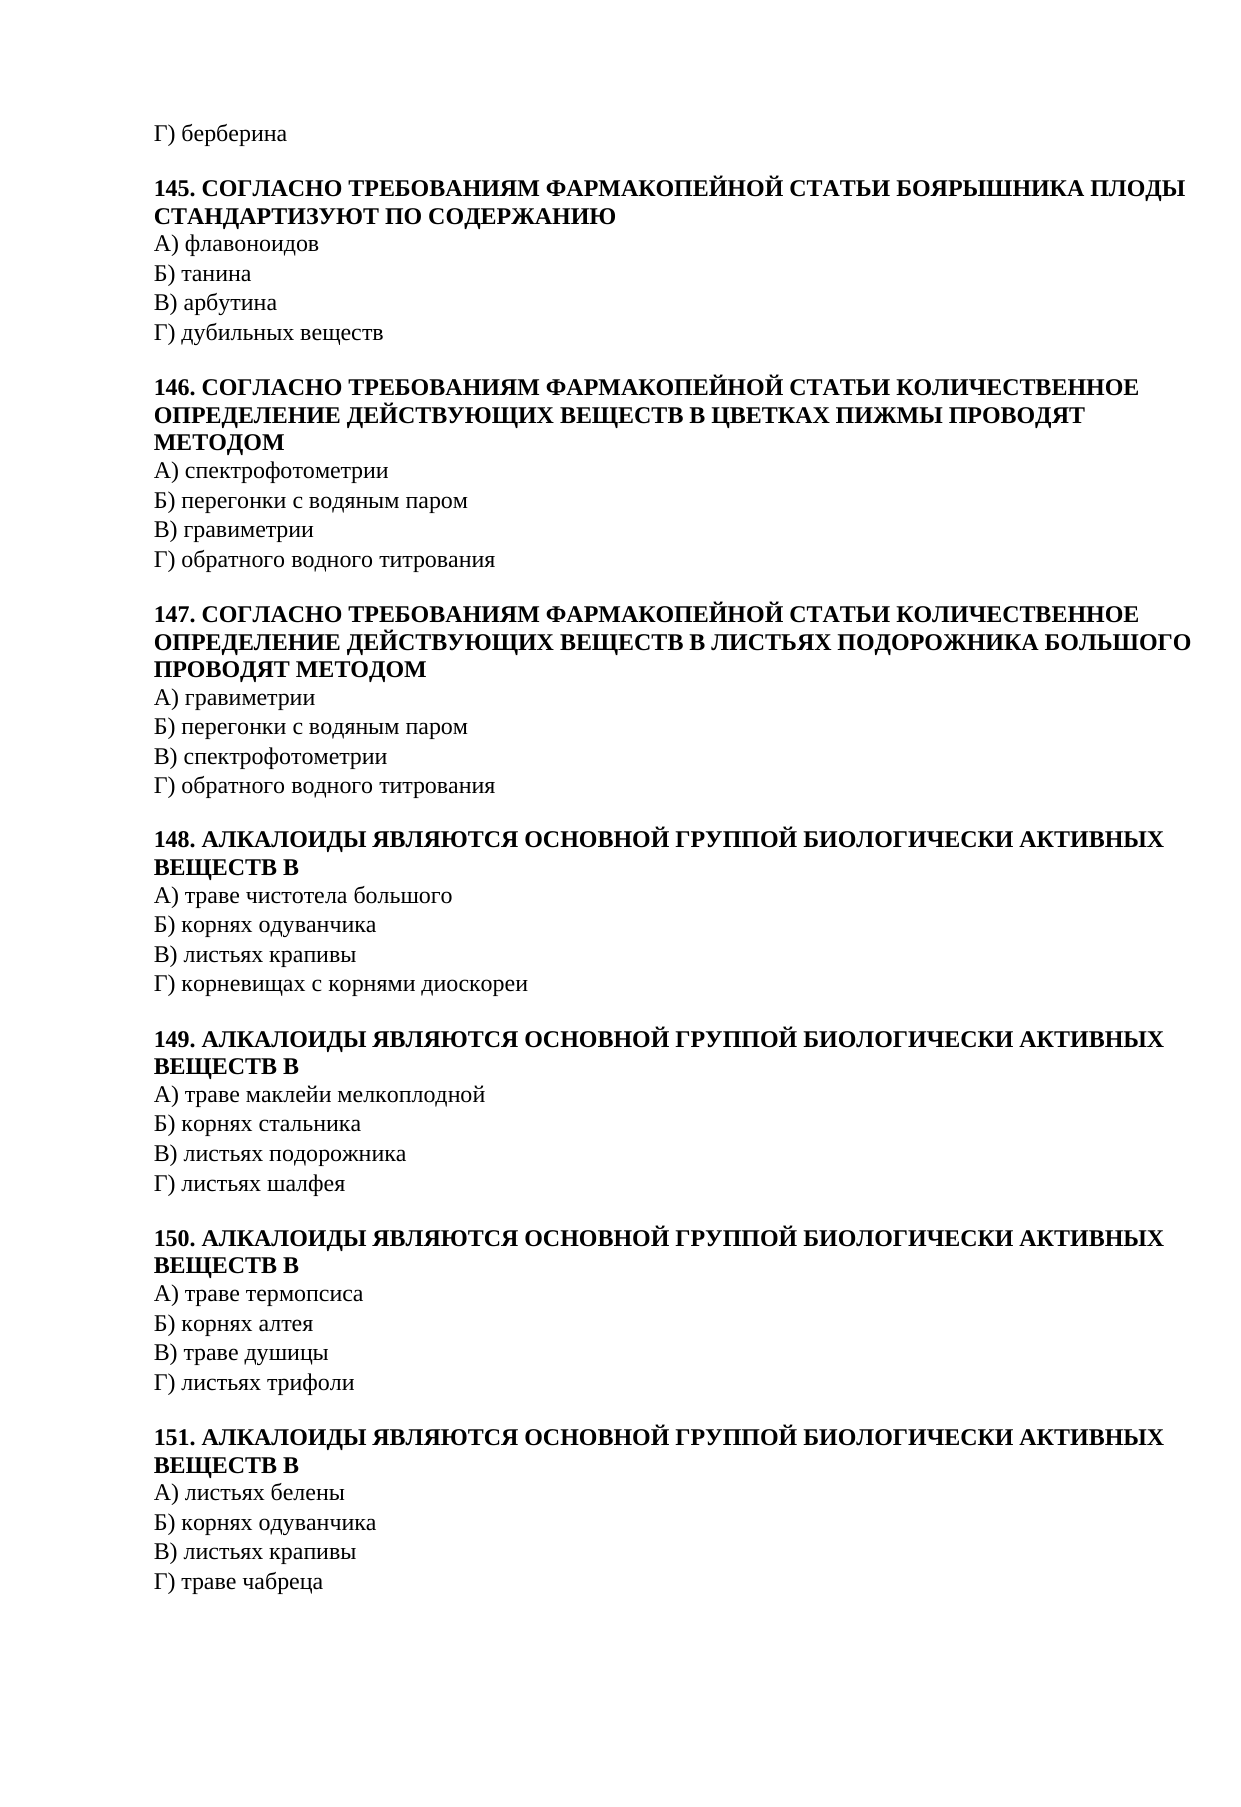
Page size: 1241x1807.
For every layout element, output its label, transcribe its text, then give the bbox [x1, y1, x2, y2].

text Б) перегонки с водяным паром [153, 486, 1211, 513]
text 145. СОГЛАСНО ТРЕБОВАНИЯМ ФАРМАКОПЕЙНОЙ СТАТЬИ БОЯРЫШНИКА ПЛОДЫ СТАНДАРТИЗУЮТ ПО СОДЕРЖАНИЮ [153, 174, 1211, 229]
text Б) танина [153, 259, 1211, 286]
text Г) листьях шалфея [153, 1169, 1211, 1196]
text 151. АЛКАЛОИДЫ ЯВЛЯЮТСЯ ОСНОВНОЙ ГРУППОЙ БИОЛОГИЧЕСКИ АКТИВНЫХ ВЕЩЕСТВ В [153, 1423, 1211, 1478]
text В) листьях подорожника [153, 1139, 1211, 1167]
text Г) обратного водного титрования [153, 545, 1211, 572]
text А) траве чистотела большого [153, 881, 1211, 908]
text А) гравиметрии [153, 683, 1211, 710]
text А) спектрофотометрии [153, 456, 1211, 484]
text Б) корнях стальника [153, 1109, 1211, 1137]
text Б) корнях одуванчика [153, 1508, 1211, 1535]
text 147. СОГЛАСНО ТРЕБОВАНИЯМ ФАРМАКОПЕЙНОЙ СТАТЬИ КОЛИЧЕСТВЕННОЕ ОПРЕДЕЛЕНИЕ ДЕЙСТВУЮЩИХ ВЕЩЕСТВ В ЛИСТЬЯХ ПОДОРОЖНИКА БОЛЬШОГО ПРОВОДЯТ МЕТОДОМ [153, 600, 1211, 683]
text Г) берберина [153, 119, 1211, 146]
text Г) дубильных веществ [153, 318, 1211, 346]
text Б) корнях алтея [153, 1309, 1211, 1336]
text 150. АЛКАЛОИДЫ ЯВЛЯЮТСЯ ОСНОВНОЙ ГРУППОЙ БИОЛОГИЧЕСКИ АКТИВНЫХ ВЕЩЕСТВ В [153, 1224, 1211, 1279]
text Г) корневищах с корнями диоскореи [153, 969, 1211, 997]
text В) спектрофотометрии [153, 742, 1211, 769]
text А) листьях белены [153, 1478, 1211, 1506]
text 146. СОГЛАСНО ТРЕБОВАНИЯМ ФАРМАКОПЕЙНОЙ СТАТЬИ КОЛИЧЕСТВЕННОЕ ОПРЕДЕЛЕНИЕ ДЕЙСТВУЮЩИХ ВЕЩЕСТВ В ЦВЕТКАХ ПИЖМЫ ПРОВОДЯТ МЕТОДОМ [153, 373, 1211, 456]
text В) траве душицы [153, 1338, 1211, 1366]
text А) траве термопсиса [153, 1279, 1211, 1307]
text Г) обратного водного титрования [153, 772, 1211, 799]
text Г) листьях трифоли [153, 1368, 1211, 1395]
text 149. АЛКАЛОИДЫ ЯВЛЯЮТСЯ ОСНОВНОЙ ГРУППОЙ БИОЛОГИЧЕСКИ АКТИВНЫХ ВЕЩЕСТВ В [153, 1025, 1211, 1080]
text В) листьях крапивы [153, 940, 1211, 967]
text А) флавоноидов [153, 229, 1211, 257]
text В) листьях крапивы [153, 1537, 1211, 1565]
text А) траве маклейи мелкоплодной [153, 1080, 1211, 1107]
text В) гравиметрии [153, 515, 1211, 543]
text 148. АЛКАЛОИДЫ ЯВЛЯЮТСЯ ОСНОВНОЙ ГРУППОЙ БИОЛОГИЧЕСКИ АКТИВНЫХ ВЕЩЕСТВ В [153, 826, 1211, 881]
text Б) корнях одуванчика [153, 910, 1211, 938]
text Г) траве чабреца [153, 1567, 1211, 1594]
text Б) перегонки с водяным паром [153, 712, 1211, 740]
text В) арбутина [153, 288, 1211, 316]
